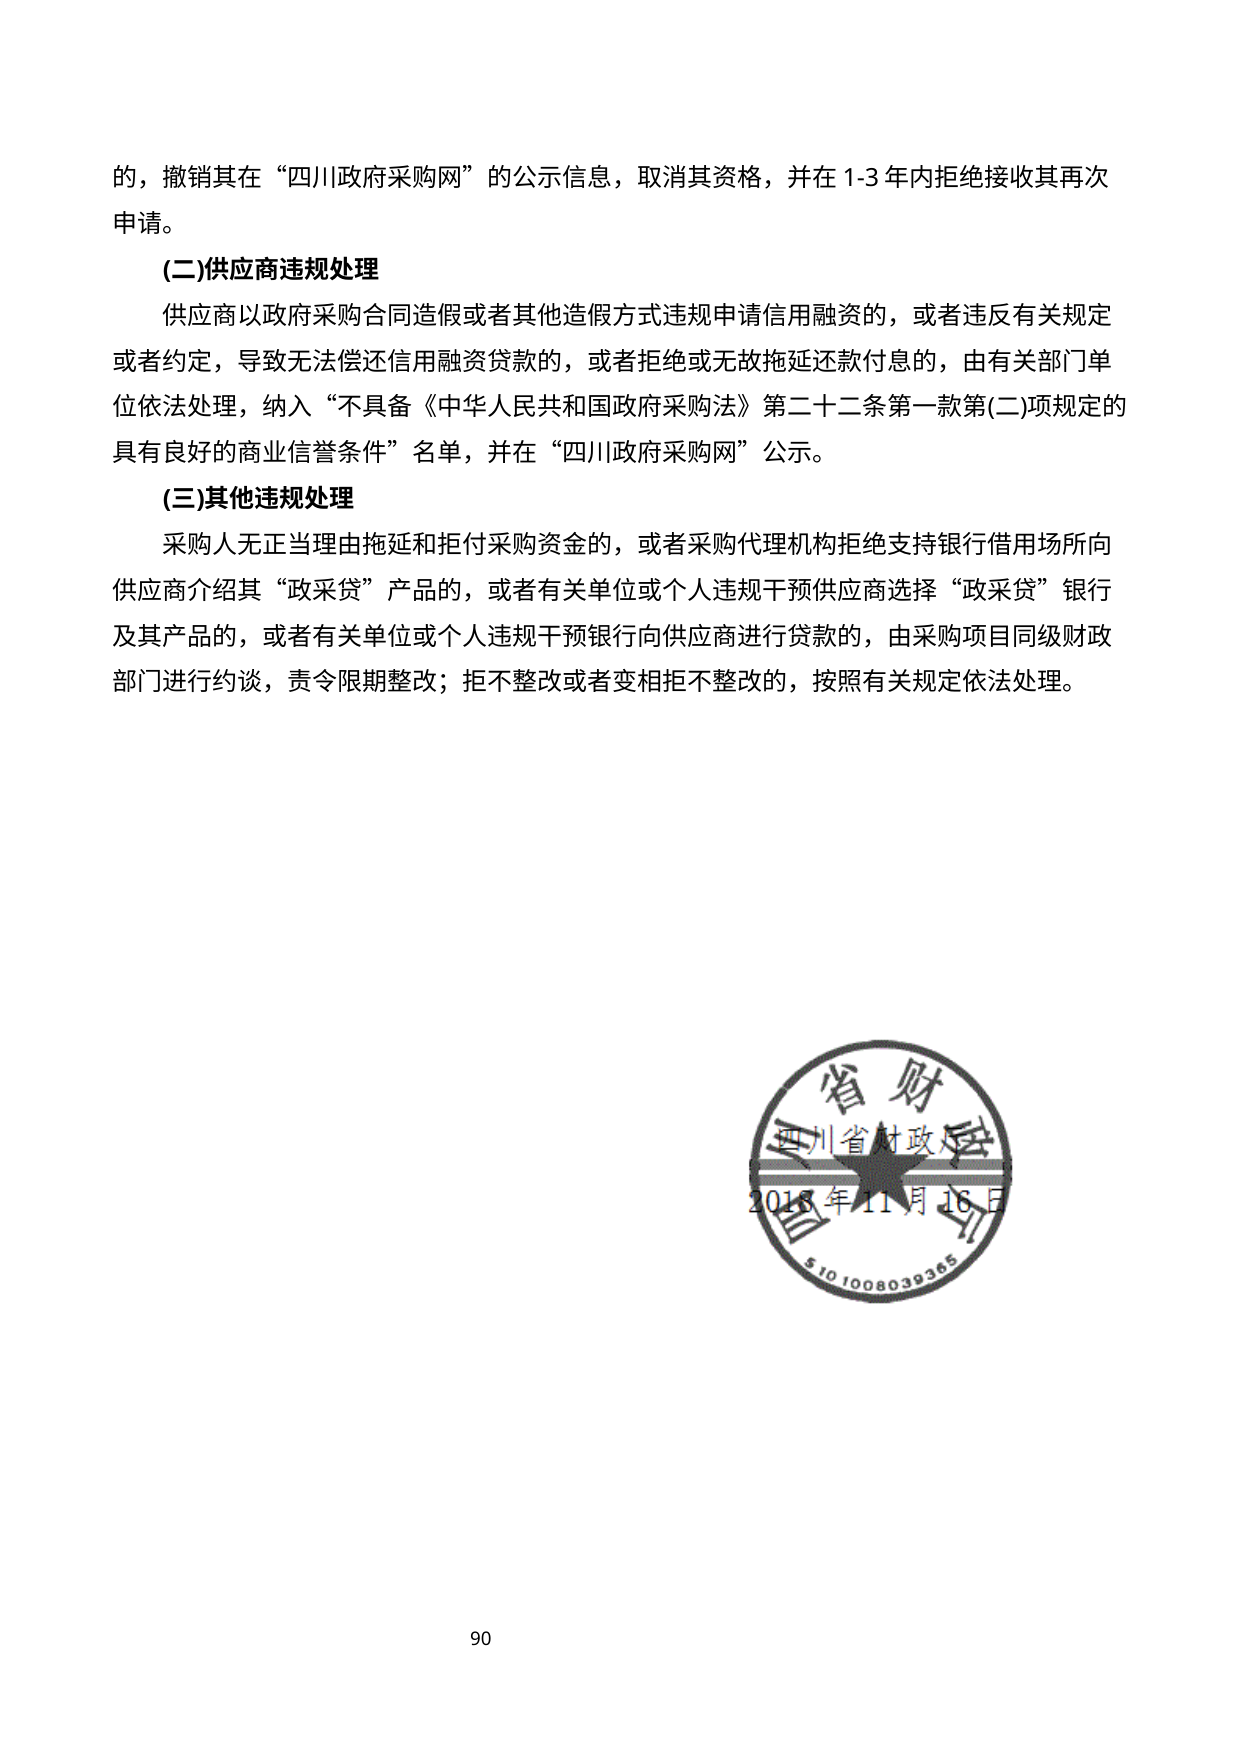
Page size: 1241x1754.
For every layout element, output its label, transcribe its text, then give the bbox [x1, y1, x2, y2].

text (二)供应商违规处理 [112, 242, 1128, 287]
picture [737, 1023, 1028, 1316]
text 采购人无正当理由拖延和拒付采购资金的，或者采购代理机构拒绝支持银行借用场所向供应商介绍其“政采贷”产品的，或者有关单位或个人违规干预供应商选择“政采贷”银行及其产品的，或者有关单位或个人违规干预银行向供应商进行贷款的，由采购项目同级财政部门进行约谈，责令限期整改；拒不整改或者变相拒不整改的，按照有关规定依法处理。 [112, 517, 1128, 700]
text (三)其他违规处理 [112, 471, 1128, 517]
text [112, 150, 1128, 242]
text 供应商以政府采购合同造假或者其他造假方式违规申请信用融资的，或者违反有关规定或者约定，导致无法偿还信用融资贷款的，或者拒绝或无故拖延还款付息的，由有关部门单位依法处理，纳入“不具备《中华人民共和国政府采购法》第二十二条第一款第(二)项规定的具有良好的商业信誉条件”名单，并在“四川政府采购网”公示。 [112, 287, 1128, 471]
